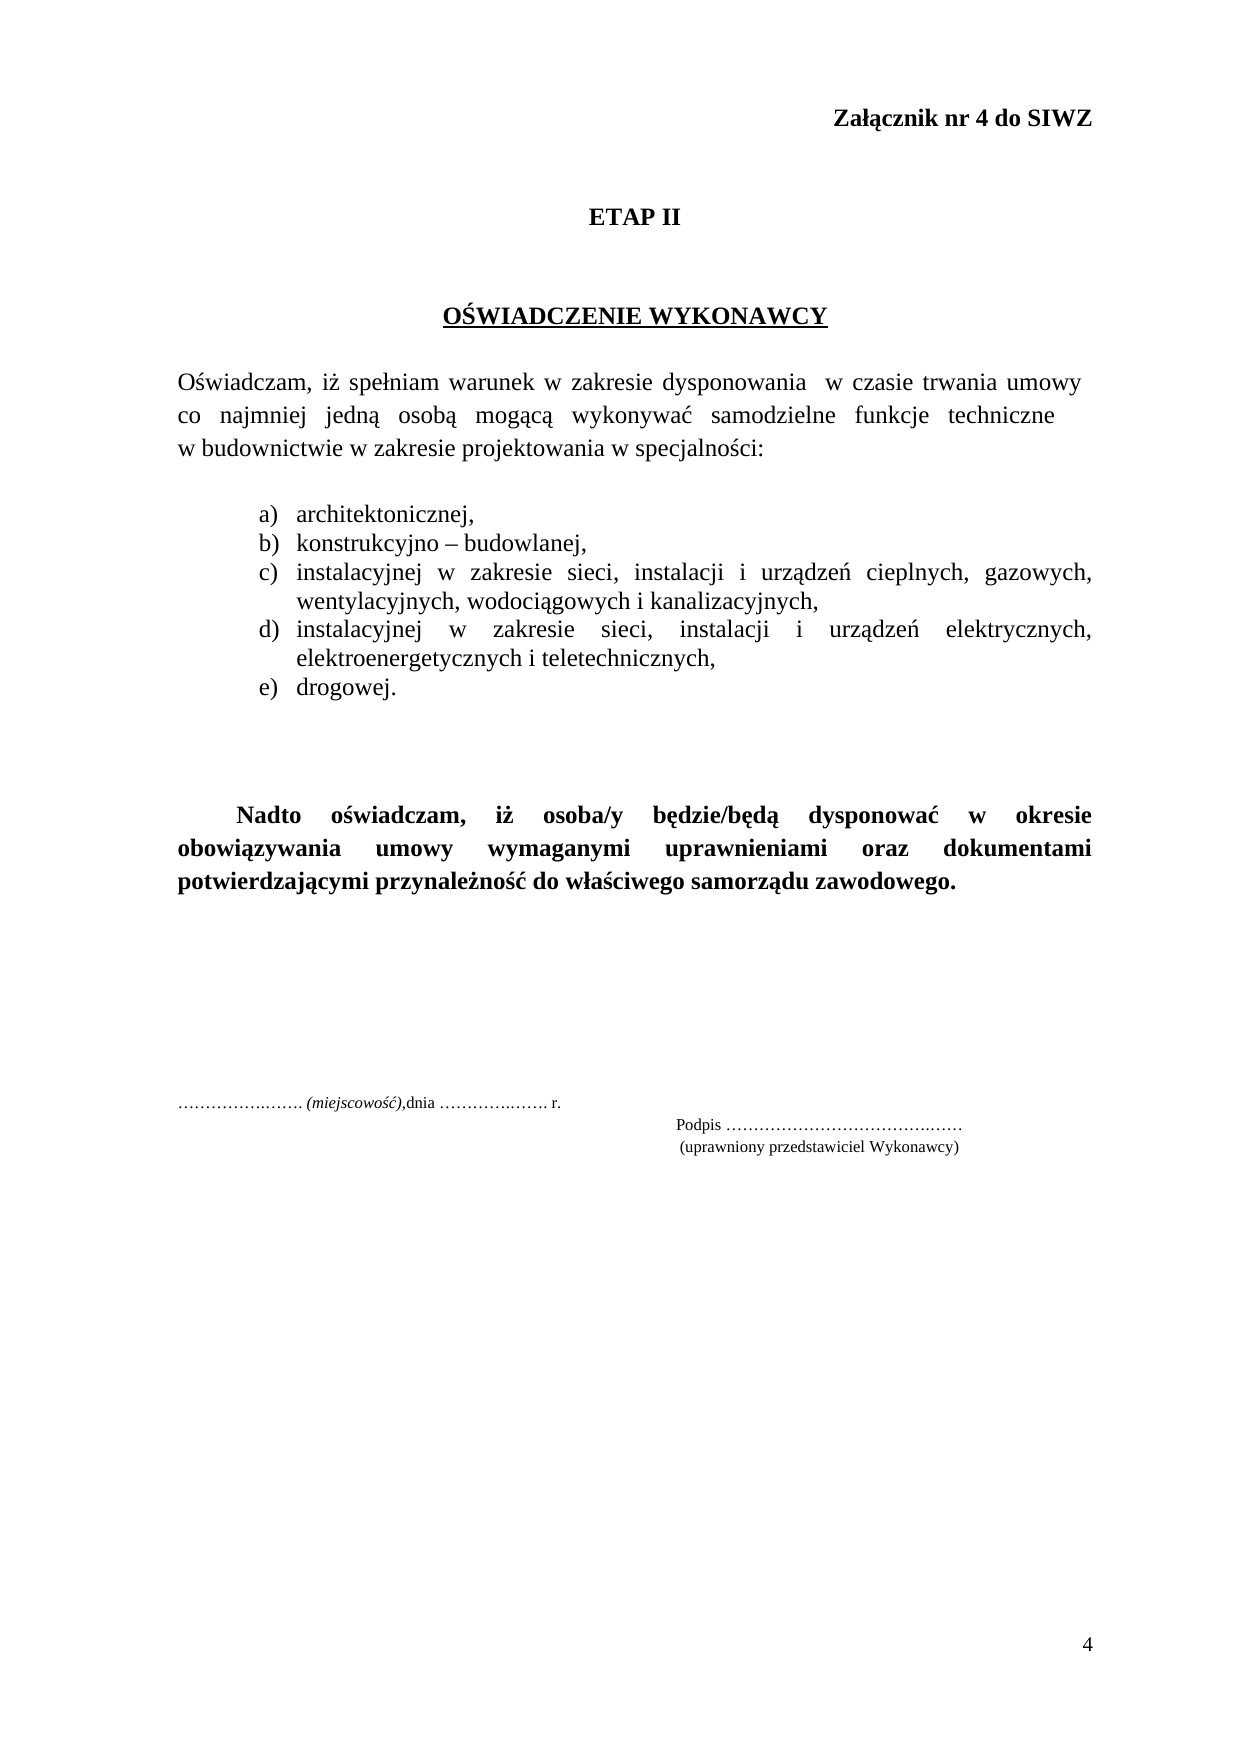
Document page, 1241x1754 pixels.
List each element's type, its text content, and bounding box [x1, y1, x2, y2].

text OŚWIADCZENIE WYKONAWCY [177, 301, 1092, 330]
text Podpis ……………………………….…… [472, 1114, 1092, 1133]
text Oświadczam, iż spełniam warunek w zakresie dysponowania w czasie trwania umowy co najmniej jedną osobą mogącą wykonywać samodzielne funkcje techniczne w budownictwie w zakresie projektowania w specjalności: [177, 367, 1092, 462]
list instalacyjnej w zakresie sieci, instalacji i urządzeń elektrycznych, elektroenergetycznych i teletechnicznych, [258, 614, 1092, 672]
text ETAP II [177, 202, 1092, 231]
text (uprawniony przedstawiciel Wykonawcy) [472, 1136, 1092, 1156]
list konstrukcyjno – budowlanej, [258, 528, 1092, 557]
list architektonicznej, [258, 499, 1092, 528]
text Załącznik nr 4 do SIWZ [177, 103, 1092, 132]
list drogowej. [258, 672, 1092, 701]
text Nadto oświadczam, iż osoba/y będzie/będą dysponować w okresie obowiązywania umowy wymaganymi uprawnieniami oraz dokumentami potwierdzającymi przynależność do właściwego samorządu zawodowego. [177, 800, 1092, 895]
list instalacyjnej w zakresie sieci, instalacji i urządzeń cieplnych, gazowych, wentylacyjnych, wodociągowych i kanalizacyjnych, [258, 557, 1092, 614]
text …………….……. (miejscowość),dnia ………….……. r. [177, 1092, 1092, 1112]
